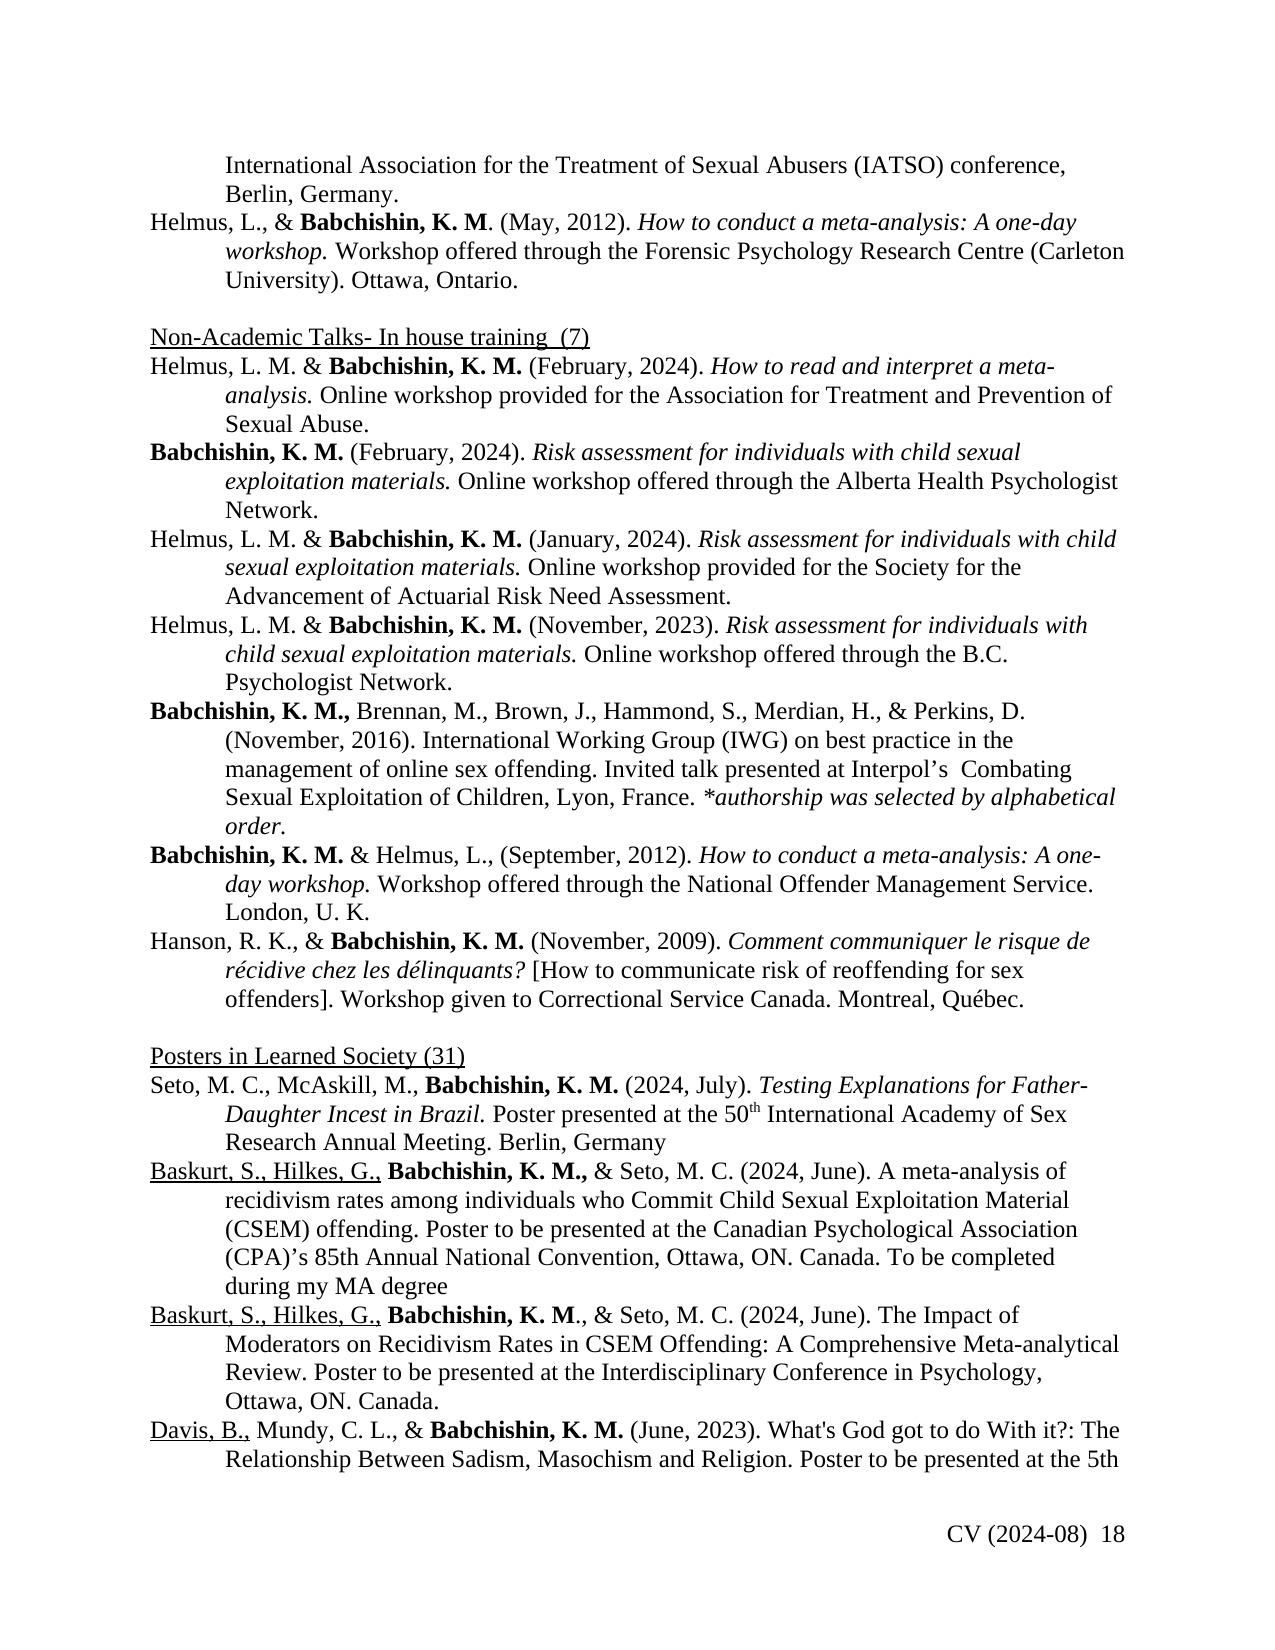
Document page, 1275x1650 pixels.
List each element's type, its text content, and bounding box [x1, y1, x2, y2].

text Baskurt, S., Hilkes, G., Babchishin, K. M., & Seto, M. C. (2024, June). A meta-analysis of recidivism rates among individuals who Commit Child Sexual Exploitation Material (CSEM) offending. Poster to be presented at the Canadian Psychological Association (CPA)’s 85th Annual National Convention, Ottawa, ON. Canada. To be completed during my MA degree [150, 1156, 1125, 1300]
text Helmus, L. M. & Babchishin, K. M. (February, 2024). How to read and interpret a meta-analysis. Online workshop provided for the Association for Treatment and Prevention of Sexual Abuse. [150, 351, 1125, 437]
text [150, 1415, 1125, 1472]
text Babchishin, K. M., Brennan, M., Brown, J., Hammond, S., Merdian, H., & Perkins, D. (November, 2016). International Working Group (IWG) on best practice in the management of online sex offending. Invited talk presented at Interpol’s Combating Sexual Exploitation of Children, Lyon, France. *authorship was selected by alphabetical order. [150, 696, 1125, 840]
text Babchishin, K. M. (February, 2024). Risk assessment for individuals with child sexual exploitation materials. Online workshop offered through the Alberta Health Psychologist Network. [150, 437, 1125, 524]
text Baskurt, S., Hilkes, G., Babchishin, K. M., & Seto, M. C. (2024, June). The Impact of Moderators on Recidivism Rates in CSEM Offending: A Comprehensive Meta-analytical Review. Poster to be presented at the Interdisciplinary Conference in Psychology, Ottawa, ON. Canada. [150, 1300, 1125, 1415]
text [150, 150, 1125, 207]
text Babchishin, K. M. & Helmus, L., (September, 2012). How to conduct a meta-analysis: A one-day workshop. Workshop offered through the National Offender Management Service. London, U. K. [150, 840, 1125, 926]
text Helmus, L. M. & Babchishin, K. M. (January, 2024). Risk assessment for individuals with child sexual exploitation materials. Online workshop provided for the Society for the Advancement of Actuarial Risk Need Assessment. [150, 524, 1125, 610]
text Seto, M. C., McAskill, M., Babchishin, K. M. (2024, July). Testing Explanations for Father-Daughter Incest in Brazil. Poster presented at the 50th International Academy of Sex Research Annual Meeting. Berlin, Germany [150, 1070, 1125, 1156]
text Helmus, L., & Babchishin, K. M. (May, 2012). How to conduct a meta-analysis: A one-day workshop. Workshop offered through the Forensic Psychology Research Centre (Carleton University). Ottawa, Ontario. [150, 207, 1125, 294]
text Posters in Learned Society (31) [150, 1041, 1125, 1070]
text Hanson, R. K., & Babchishin, K. M. (November, 2009). Comment communiquer le risque de récidive chez les délinquants? [How to communicate risk of reoffending for sex offenders]. Workshop given to Correctional Service Canada. Montreal, Québec. [150, 926, 1125, 1012]
text Non-Academic Talks- In house training (7) [150, 322, 1144, 351]
text Helmus, L. M. & Babchishin, K. M. (November, 2023). Risk assessment for individuals with child sexual exploitation materials. Online workshop offered through the B.C. Psychologist Network. [150, 610, 1125, 696]
